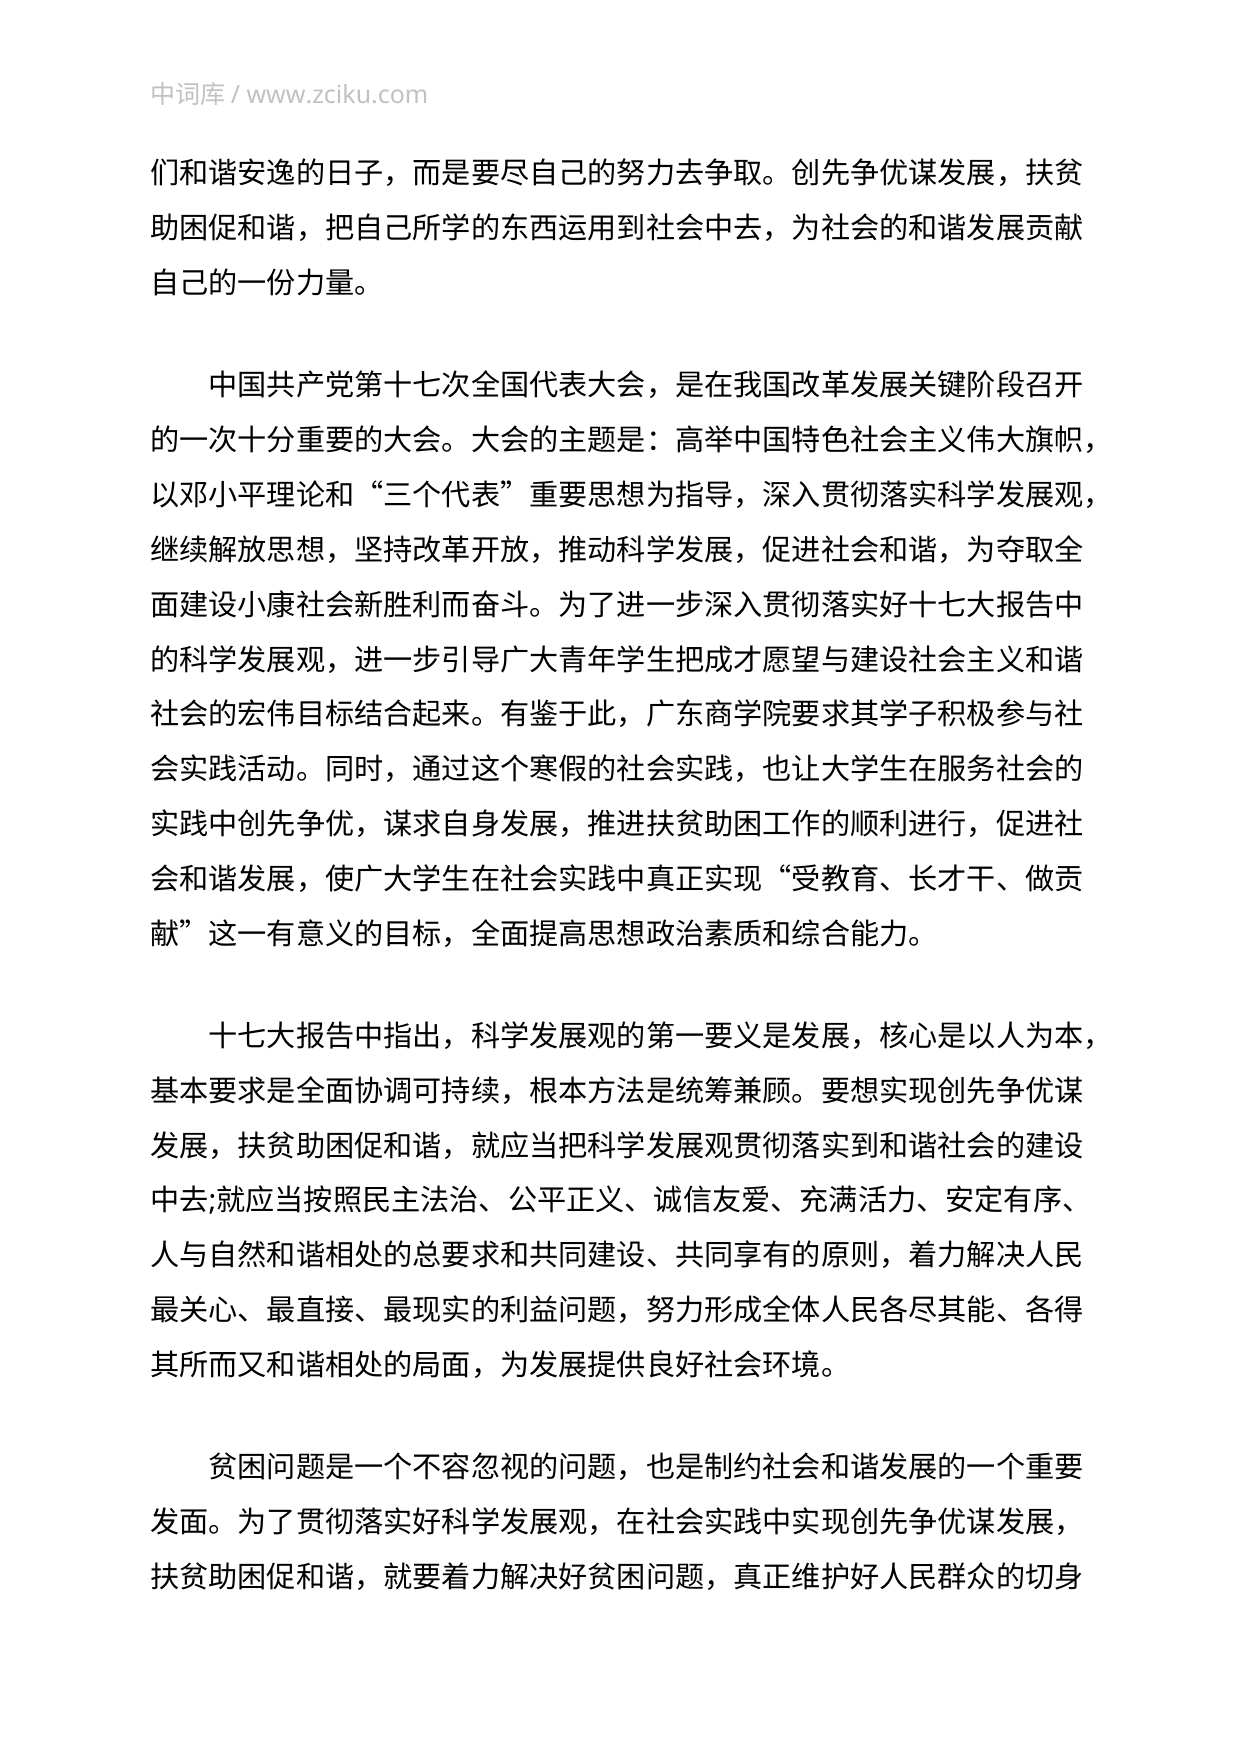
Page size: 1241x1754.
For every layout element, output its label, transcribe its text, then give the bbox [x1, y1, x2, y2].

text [150, 150, 1090, 302]
text 十七大报告中指出，科学发展观的第一要义是发展，核心是以人为本，基本要求是全面协调可持续，根本方法是统筹兼顾。要想实现创先争优谋发展，扶贫助困促和谐，就应当把科学发展观贯彻落实到和谐社会的建设中去;就应当按照民主法治、公平正义、诚信友爱、充满活力、安定有序、人与自然和谐相处的总要求和共同建设、共同享有的原则，着力解决人民最关心、最直接、最现实的利益问题，努力形成全体人民各尽其能、各得其所而又和谐相处的局面，为发展提供良好社会环境。 [150, 1012, 1090, 1384]
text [150, 1443, 1090, 1596]
text 中国共产党第十七次全国代表大会，是在我国改革发展关键阶段召开的一次十分重要的大会。大会的主题是：高举中国特色社会主义伟大旗帜，以邓小平理论和“三个代表”重要思想为指导，深入贯彻落实科学发展观，继续解放思想，坚持改革开放，推动科学发展，促进社会和谐，为夺取全面建设小康社会新胜利而奋斗。为了进一步深入贯彻落实好十七大报告中的科学发展观，进一步引导广大青年学生把成才愿望与建设社会主义和谐社会的宏伟目标结合起来。有鉴于此，广东商学院要求其学子积极参与社会实践活动。同时，通过这个寒假的社会实践，也让大学生在服务社会的实践中创先争优，谋求自身发展，推进扶贫助困工作的顺利进行，促进社会和谐发展，使广大学生在社会实践中真正实现“受教育、长才干、做贡献”这一有意义的目标，全面提高思想政治素质和综合能力。 [150, 362, 1090, 953]
